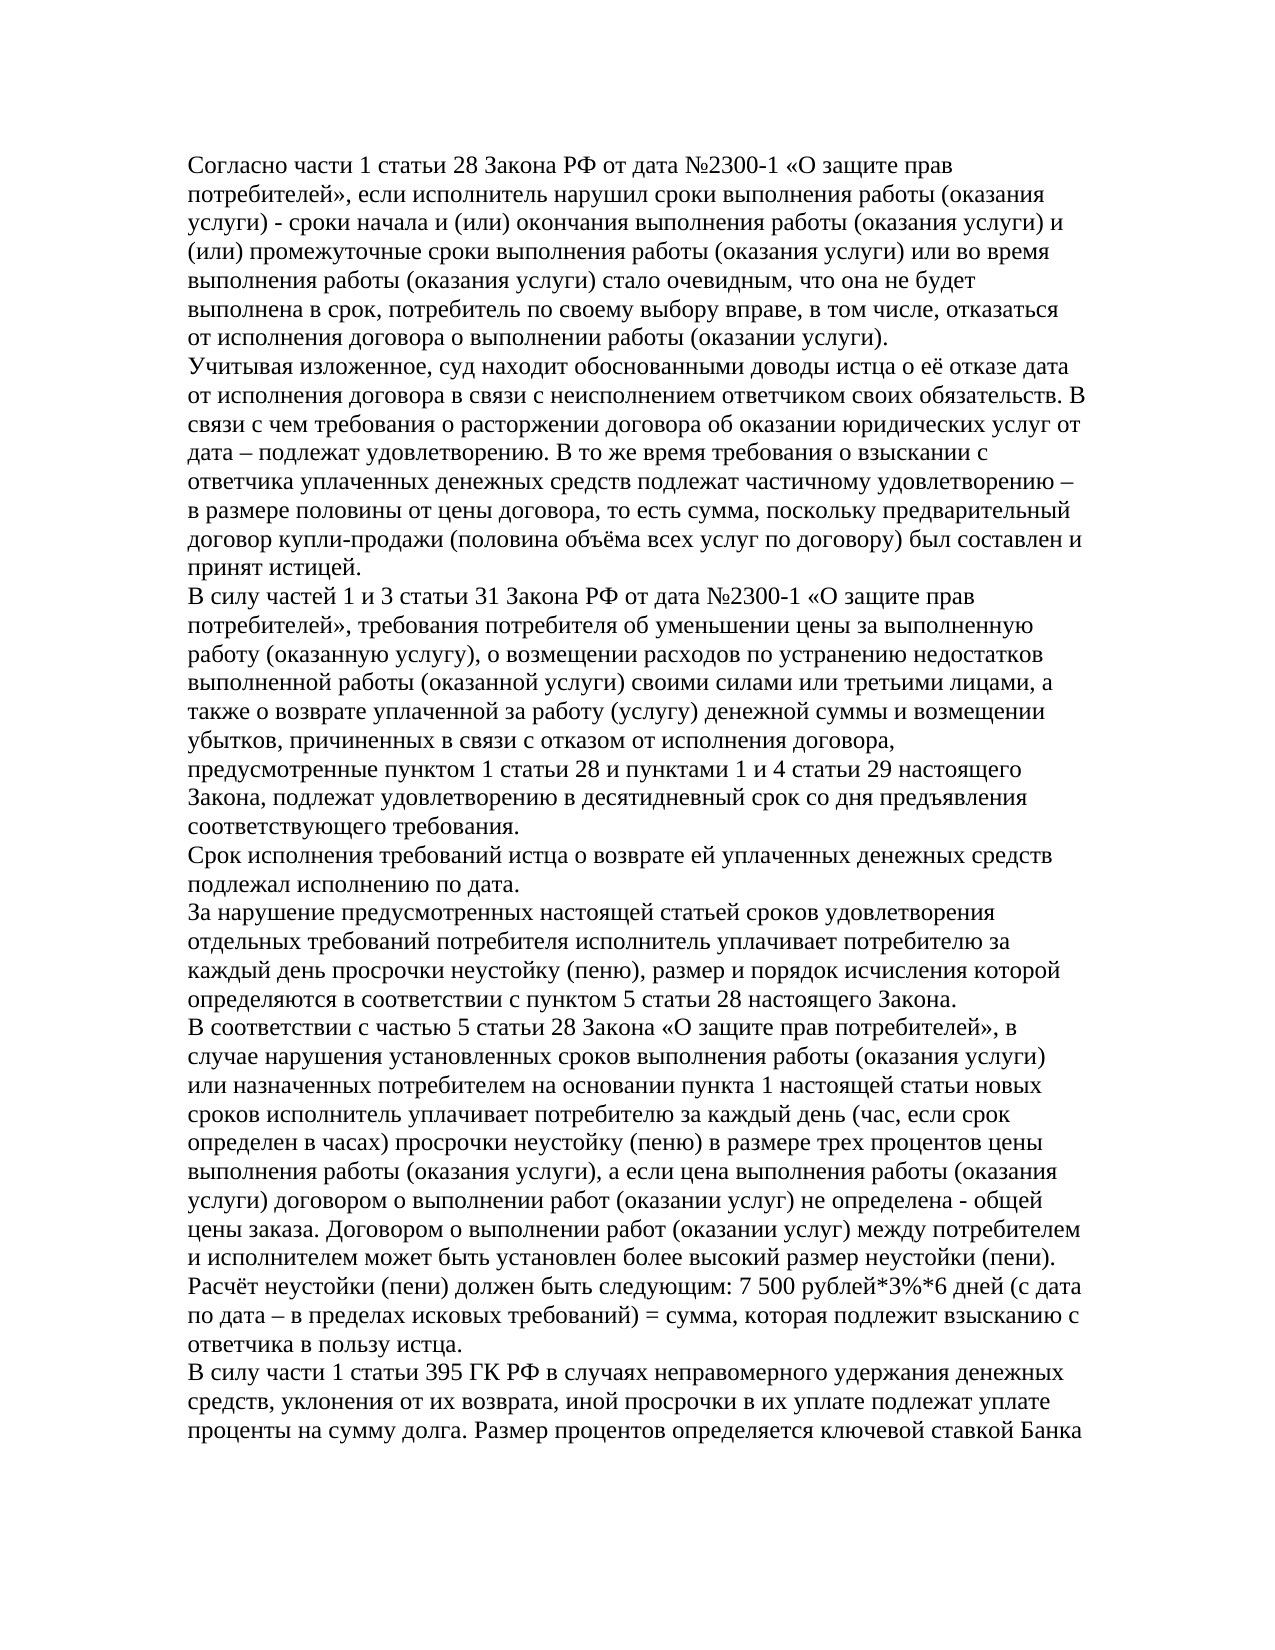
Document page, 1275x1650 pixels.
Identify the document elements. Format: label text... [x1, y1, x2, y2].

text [187, 1357, 1087, 1444]
text Расчёт неустойки (пени) должен быть следующим: 7 500 рублей*3%*6 дней (с дата по дата – в пределах исковых требований) = сумма, которая подлежит взысканию с ответчика в пользу истца. [187, 1271, 1087, 1357]
text В силу частей 1 и 3 статьи 31 Закона РФ от дата №2300-1 «О защите прав потребителей», требования потребителя об уменьшении цены за выполненную работу (оказанную услугу), о возмещении расходов по устранению недостатков выполненной работы (оказанной услуги) своими силами или третьими лицами, а также о возврате уплаченной за работу (услугу) денежной суммы и возмещении убытков, причиненных в связи с отказом от исполнения договора, предусмотренные пунктом 1 статьи 28 и пунктами 1 и 4 статьи 29 настоящего Закона, подлежат удовлетворению в десятидневный срок со дня предъявления соответствующего требования. [187, 581, 1087, 840]
text За нарушение предусмотренных настоящей статьей сроков удовлетворения отдельных требований потребителя исполнитель уплачивает потребителю за каждый день просрочки неустойку (пеню), размер и порядок исчисления которой определяются в соответствии с пунктом 5 статьи 28 настоящего Закона. [187, 897, 1087, 1012]
text Срок исполнения требований истца о возврате ей уплаченных денежных средств подлежал исполнению по дата. [187, 840, 1087, 897]
text В соответствии с частью 5 статьи 28 Закона «О защите прав потребителей», в случае нарушения установленных сроков выполнения работы (оказания услуги) или назначенных потребителем на основании пункта 1 настоящей статьи новых сроков исполнитель уплачивает потребителю за каждый день (час, если срок определен в часах) просрочки неустойку (пеню) в размере трех процентов цены выполнения работы (оказания услуги), а если цена выполнения работы (оказания услуги) договором о выполнении работ (оказании услуг) не определена - общей цены заказа. Договором о выполнении работ (оказании услуг) между потребителем и исполнителем может быть установлен более высокий размер неустойки (пени). [187, 1012, 1087, 1271]
text Учитывая изложенное, суд находит обоснованными доводы истца о её отказе дата от исполнения договора в связи с неисполнением ответчиком своих обязательств. В связи с чем требования о расторжении договора об оказании юридических услуг от дата – подлежат удовлетворению. В то же время требования о взыскании с ответчика уплаченных денежных средств подлежат частичному удовлетворению – в размере половины от цены договора, то есть сумма, поскольку предварительный договор купли-продажи (половина объёма всех услуг по договору) был составлен и принят истицей. [187, 351, 1087, 581]
text Согласно части 1 статьи 28 Закона РФ от дата №2300-1 «О защите прав потребителей», если исполнитель нарушил сроки выполнения работы (оказания услуги) - сроки начала и (или) окончания выполнения работы (оказания услуги) и (или) промежуточные сроки выполнения работы (оказания услуги) или во время выполнения работы (оказания услуги) стало очевидным, что она не будет выполнена в срок, потребитель по своему выбору вправе, в том числе, отказаться от исполнения договора о выполнении работы (оказании услуги). [187, 150, 1087, 351]
